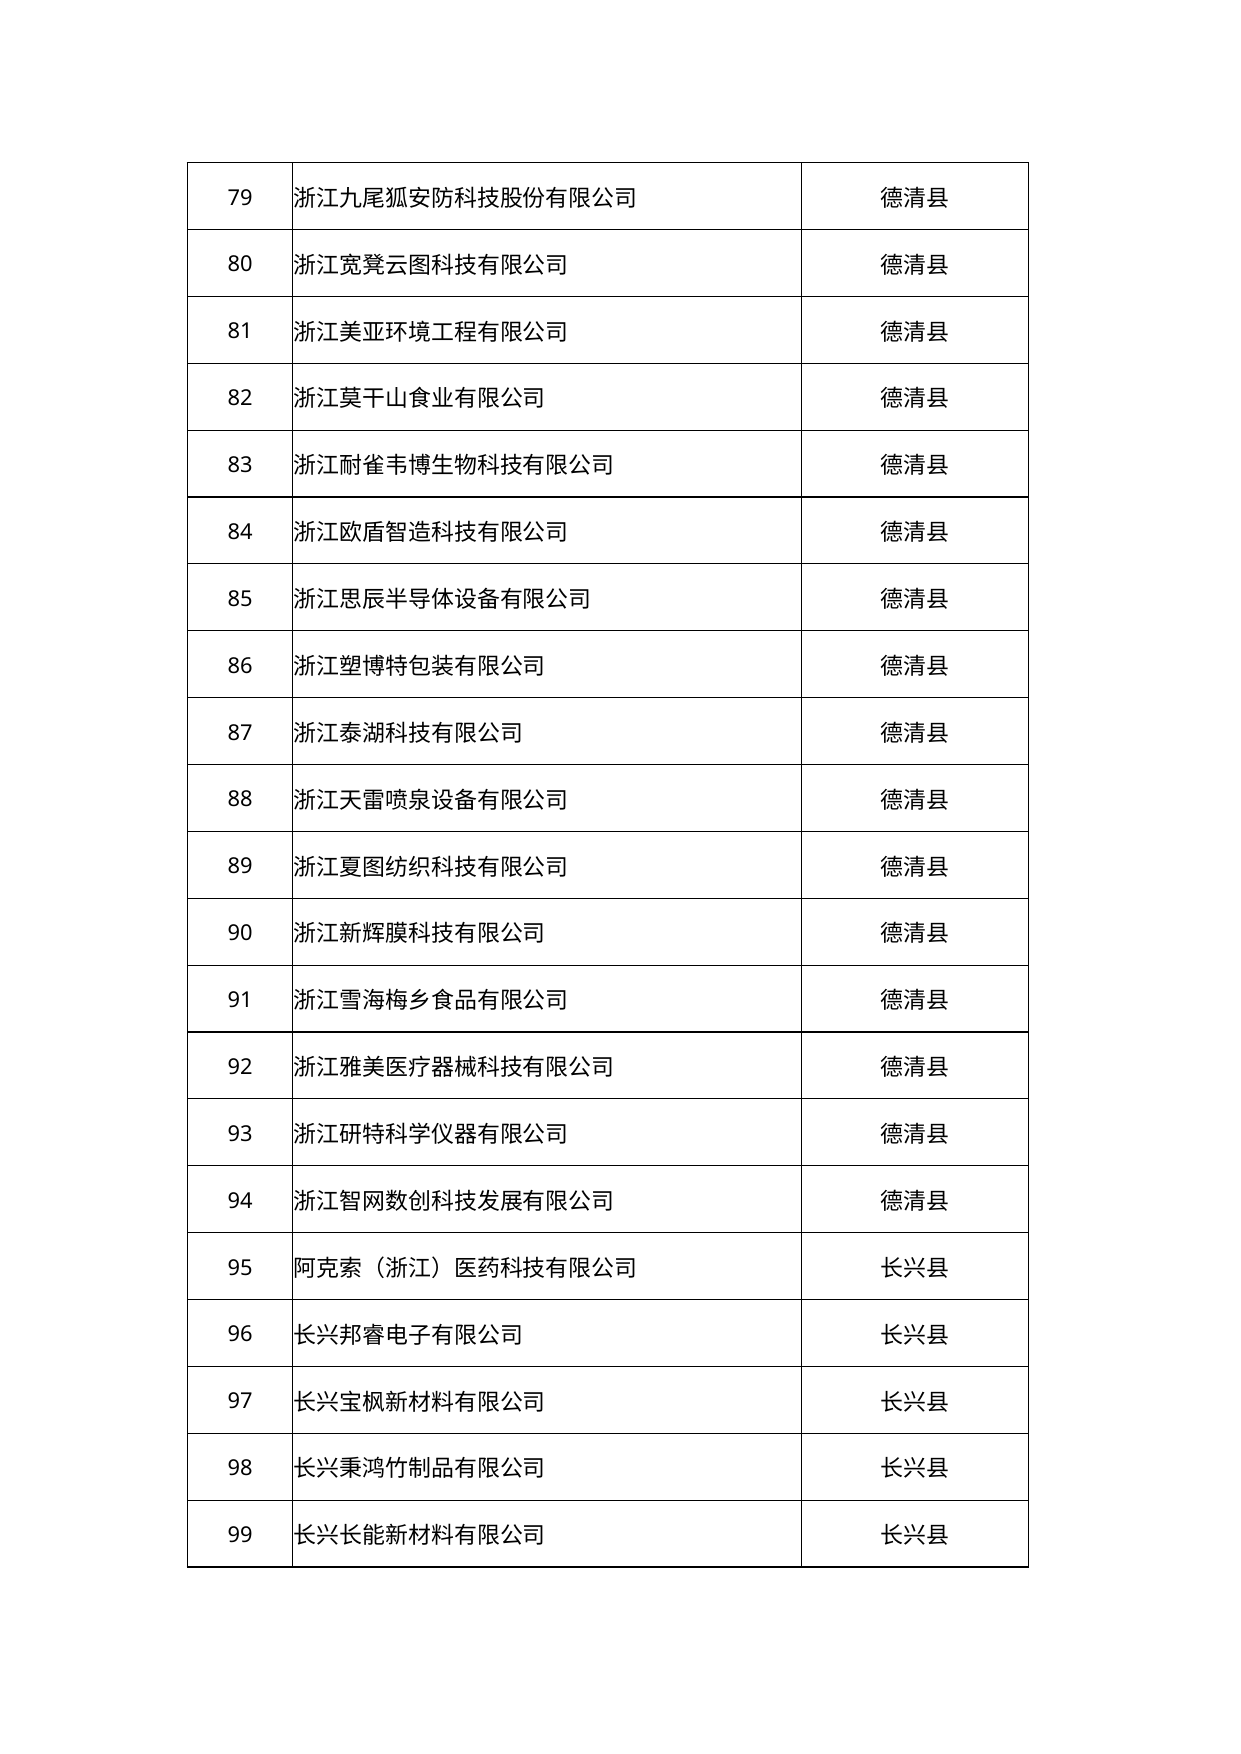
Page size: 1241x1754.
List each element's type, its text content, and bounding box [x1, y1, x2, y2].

table_cell 91 [188, 966, 292, 1031]
table_cell 浙江莫干山食业有限公司 [293, 364, 801, 429]
table_cell 95 [188, 1233, 292, 1299]
table_cell 德清县 [802, 1099, 1028, 1165]
table_cell 82 [188, 364, 292, 429]
table_cell 德清县 [802, 230, 1028, 296]
table_cell 浙江耐雀韦博生物科技有限公司 [293, 431, 801, 496]
table_cell 德清县 [802, 364, 1028, 429]
table_cell 德清县 [802, 297, 1028, 363]
table_cell 93 [188, 1099, 292, 1165]
table_cell 98 [188, 1434, 292, 1499]
table_cell 浙江天雷喷泉设备有限公司 [293, 765, 801, 831]
table_cell 97 [188, 1367, 292, 1433]
table_cell 88 [188, 765, 292, 831]
table_cell 浙江思辰半导体设备有限公司 [293, 564, 801, 630]
table_cell 89 [188, 832, 292, 898]
table_cell 长兴秉鸿竹制品有限公司 [293, 1434, 801, 1499]
table_cell 阿克索（浙江）医药科技有限公司 [293, 1233, 801, 1299]
table_cell 浙江泰湖科技有限公司 [293, 698, 801, 764]
table_cell 80 [188, 230, 292, 296]
table_cell 长兴县 [802, 1434, 1028, 1499]
table_cell 83 [188, 431, 292, 496]
table_cell 德清县 [802, 1033, 1028, 1098]
table_cell 浙江欧盾智造科技有限公司 [293, 498, 801, 563]
table_cell 长兴县 [802, 1501, 1028, 1566]
table_cell 长兴县 [802, 1367, 1028, 1433]
table_cell 84 [188, 498, 292, 563]
table_cell 浙江新辉膜科技有限公司 [293, 899, 801, 964]
table_cell 94 [188, 1166, 292, 1232]
table_cell 德清县 [802, 832, 1028, 898]
table_cell 浙江雅美医疗器械科技有限公司 [293, 1033, 801, 1098]
table_cell 长兴县 [802, 1300, 1028, 1366]
table_cell 99 [188, 1501, 292, 1566]
table_cell 长兴长能新材料有限公司 [293, 1501, 801, 1566]
table_cell 浙江雪海梅乡食品有限公司 [293, 966, 801, 1031]
table_cell 德清县 [802, 899, 1028, 964]
table_cell 长兴县 [802, 1233, 1028, 1299]
table_cell 浙江研特科学仪器有限公司 [293, 1099, 801, 1165]
table_cell 德清县 [802, 1166, 1028, 1232]
table_cell 浙江美亚环境工程有限公司 [293, 297, 801, 363]
table_cell 长兴宝枫新材料有限公司 [293, 1367, 801, 1433]
table_cell 德清县 [802, 765, 1028, 831]
table_cell 浙江宽凳云图科技有限公司 [293, 230, 801, 296]
table_cell 浙江九尾狐安防科技股份有限公司 [293, 163, 801, 229]
table_cell 85 [188, 564, 292, 630]
table_cell 德清县 [802, 431, 1028, 496]
table_cell 81 [188, 297, 292, 363]
table_cell 德清县 [802, 498, 1028, 563]
table_cell 德清县 [802, 698, 1028, 764]
table_cell 79 [188, 163, 292, 229]
table_cell 长兴邦睿电子有限公司 [293, 1300, 801, 1366]
table_cell 87 [188, 698, 292, 764]
table_cell 浙江智网数创科技发展有限公司 [293, 1166, 801, 1232]
table_cell 浙江塑博特包装有限公司 [293, 631, 801, 697]
table_cell 德清县 [802, 564, 1028, 630]
table_cell 浙江夏图纺织科技有限公司 [293, 832, 801, 898]
table_cell 德清县 [802, 966, 1028, 1031]
table_cell 96 [188, 1300, 292, 1366]
table_cell 92 [188, 1033, 292, 1098]
table_cell 德清县 [802, 631, 1028, 697]
table_cell 90 [188, 899, 292, 964]
table_cell 德清县 [802, 163, 1028, 229]
table_cell 86 [188, 631, 292, 697]
